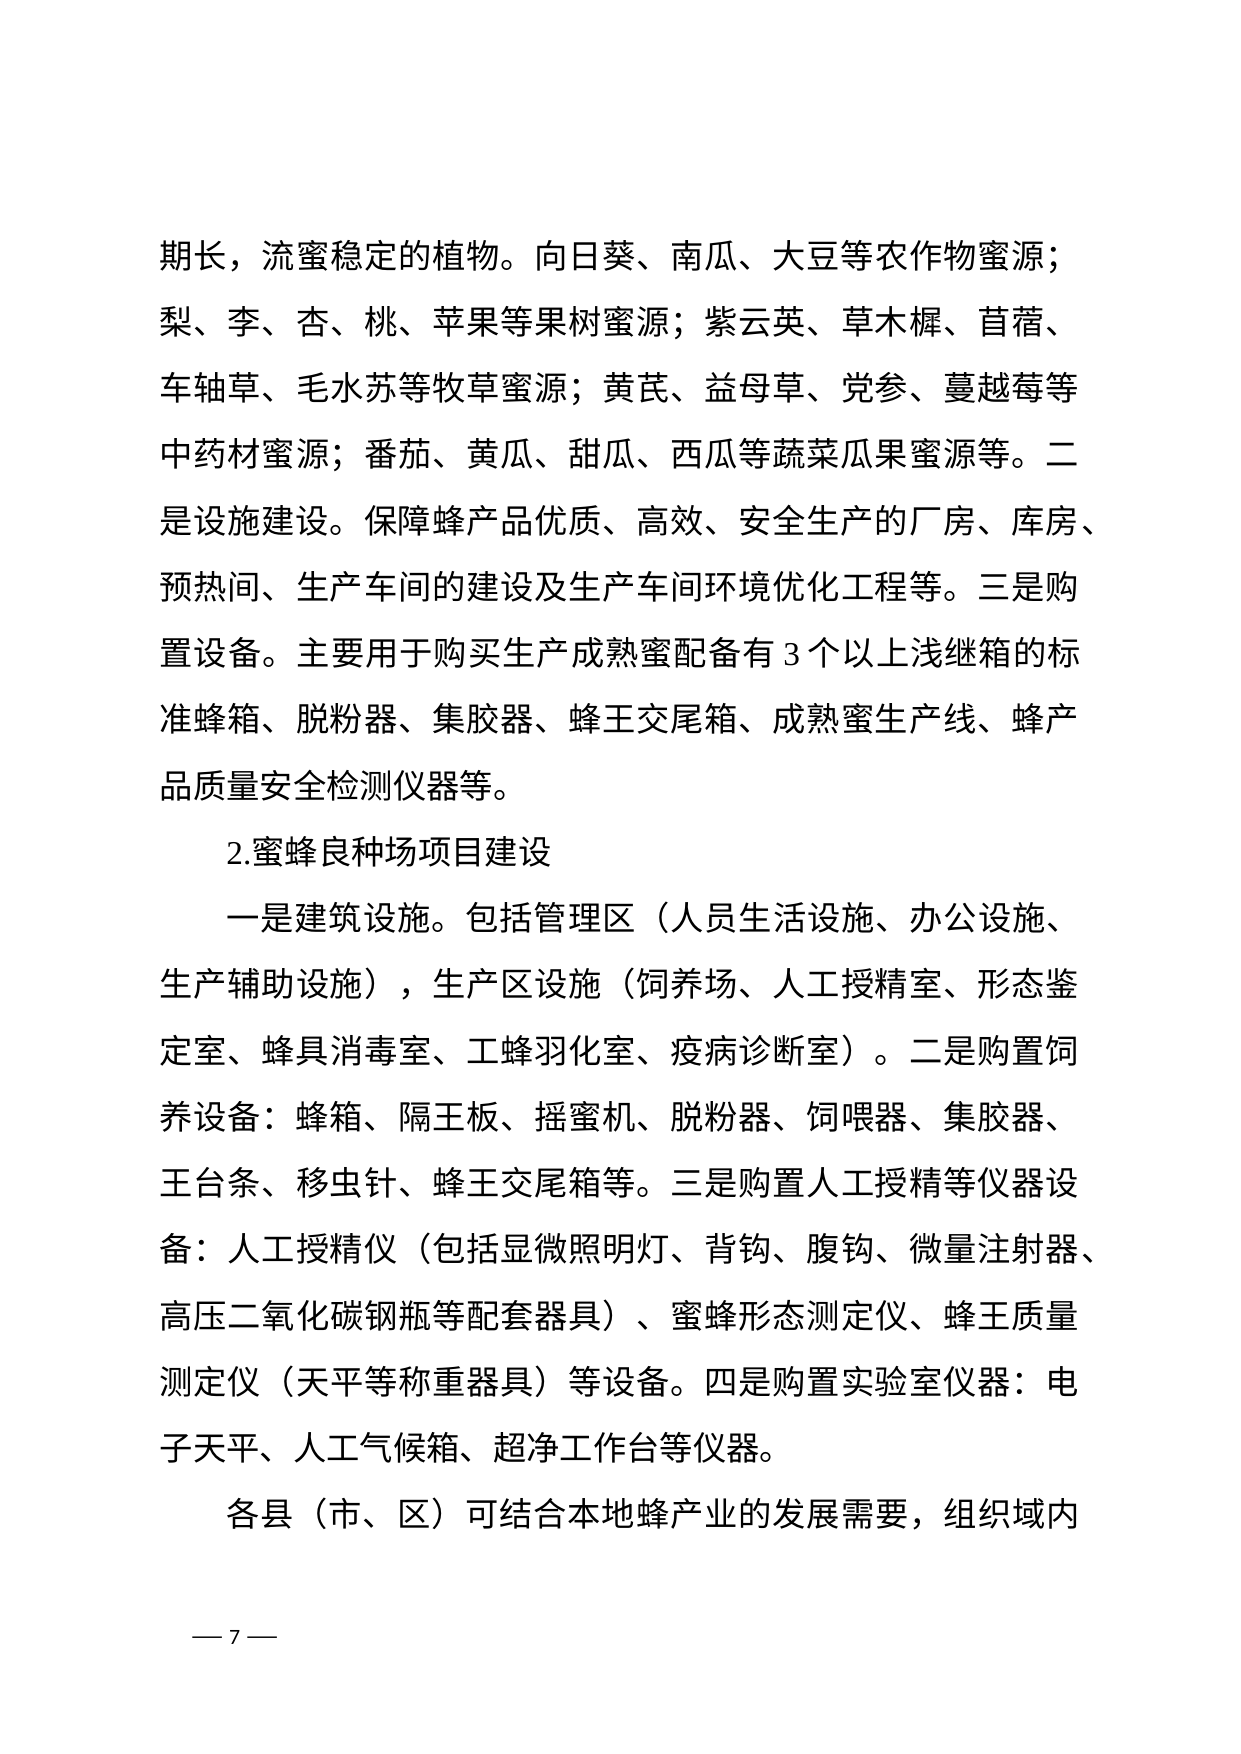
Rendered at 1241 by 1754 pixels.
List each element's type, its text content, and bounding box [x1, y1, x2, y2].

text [159, 220, 1081, 817]
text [159, 1479, 1081, 1545]
text 一是建筑设施。包括管理区（人员生活设施、办公设施、生产辅助设施），生产区设施（饲养场、人工授精室、形态鉴定室、蜂具消毒室、工蜂羽化室、疫病诊断室）。二是购置饲养设备：蜂箱、隔王板、摇蜜机、脱粉器、饲喂器、集胶器、王台条、移虫针、蜂王交尾箱等。三是购置人工授精等仪器设备：人工授精仪（包括显微照明灯、背钩、腹钩、微量注射器、高压二氧化碳钢瓶等配套器具）、蜜蜂形态测定仪、蜂王质量测定仪（天平等称重器具）等设备。四是购置实验室仪器：电子天平、人工气候箱、超净工作台等仪器。 [159, 883, 1081, 1479]
text 2.蜜蜂良种场项目建设 [159, 817, 1081, 883]
